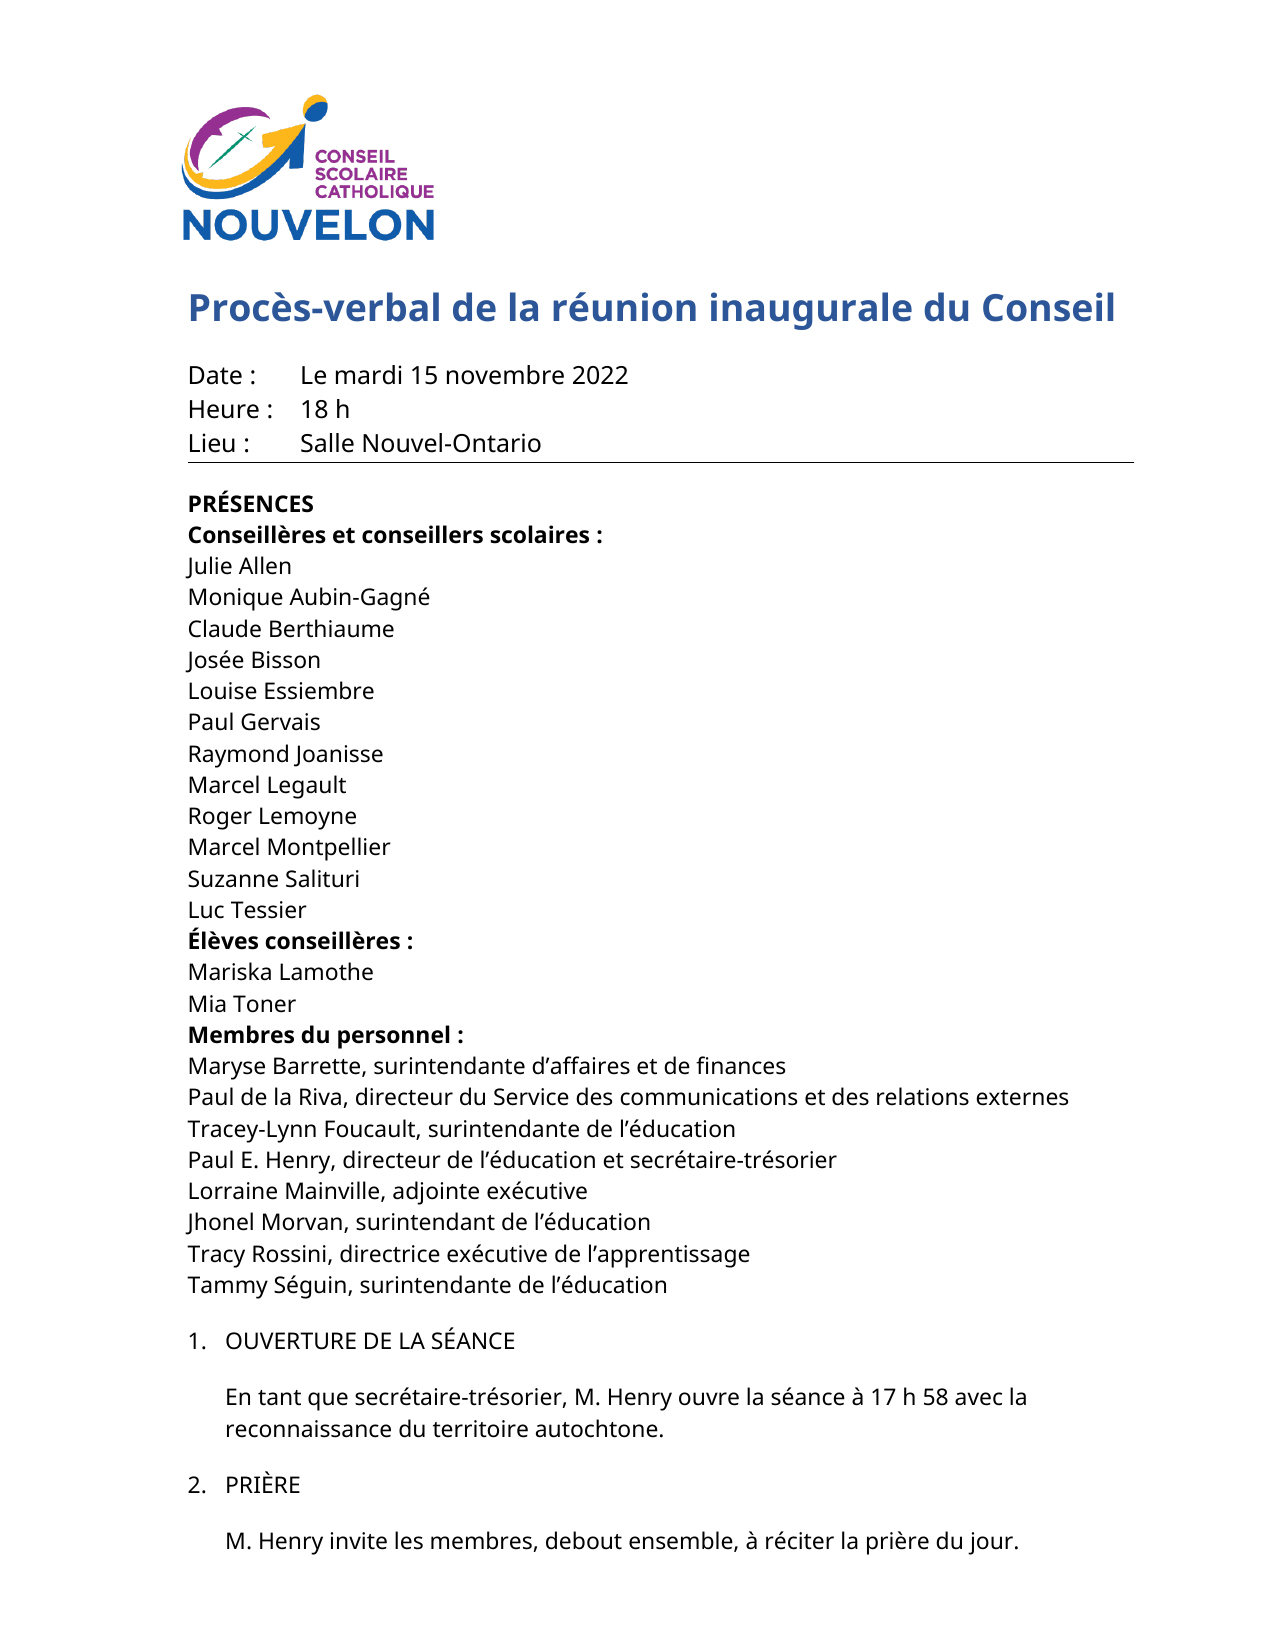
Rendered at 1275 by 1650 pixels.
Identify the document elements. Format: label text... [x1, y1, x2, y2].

subtitle Procès-verbal de la réunion inaugurale du Conseil [187, 281, 1181, 332]
text Monique Aubin-Gagné [187, 581, 1162, 613]
text Claude Berthiaume [187, 613, 1162, 644]
list M. Henry invite les membres, debout ensemble, à réciter la prière du jour. [225, 1525, 1134, 1556]
list En tant que secrétaire-trésorier, M. Henry ouvre la séance à 17 h 58 avec la reconnaissance du territoire autochtone. [225, 1381, 1134, 1444]
text Roger Lemoyne [187, 800, 1162, 831]
text Louise Essiembre [187, 675, 1162, 706]
text prière [187, 1469, 1181, 1500]
text Conseillères et conseillers scolaires : [187, 519, 1162, 550]
text Lieu : Salle Nouvel-Ontario [187, 425, 1134, 463]
text Marcel Legault [187, 769, 1162, 800]
text Élèves conseillères : [187, 925, 1162, 956]
text Date : Le mardi 15 novembre 2022 [187, 357, 1181, 391]
text Suzanne Salituri [187, 863, 1162, 894]
text Jhonel Morvan, surintendant de l’éducation [187, 1206, 1162, 1238]
picture [172, 78, 447, 254]
text Lorraine Mainville, adjointe exécutive [187, 1175, 1162, 1206]
text Heure : 18 h [187, 391, 1181, 425]
text Tammy Séguin, surintendante de l’éducation [187, 1269, 1162, 1300]
text Mariska Lamothe [187, 956, 1162, 988]
text Paul E. Henry, directeur de l’éducation et secrétaire-trésorier [187, 1144, 1162, 1175]
text Paul Gervais [187, 706, 1162, 738]
text Ouverture de la séance [187, 1325, 1181, 1356]
text PRÉSENCES [187, 488, 1162, 519]
text Julie Allen [187, 550, 1162, 581]
text Membres du personnel : [187, 1019, 1162, 1050]
text Tracy Rossini, directrice exécutive de l’apprentissage [187, 1238, 1162, 1269]
text Marcel Montpellier [187, 831, 1162, 863]
text Raymond Joanisse [187, 738, 1162, 769]
text Paul de la Riva, directeur du Service des communications et des relations externes [187, 1081, 1162, 1113]
text Luc Tessier [187, 894, 1162, 925]
text Mia Toner [187, 988, 1162, 1019]
text Josée Bisson [187, 644, 1162, 675]
text Tracey-Lynn Foucault, surintendante de l’éducation [187, 1113, 1162, 1144]
text Maryse Barrette, surintendante d’affaires et de finances [187, 1050, 1162, 1081]
